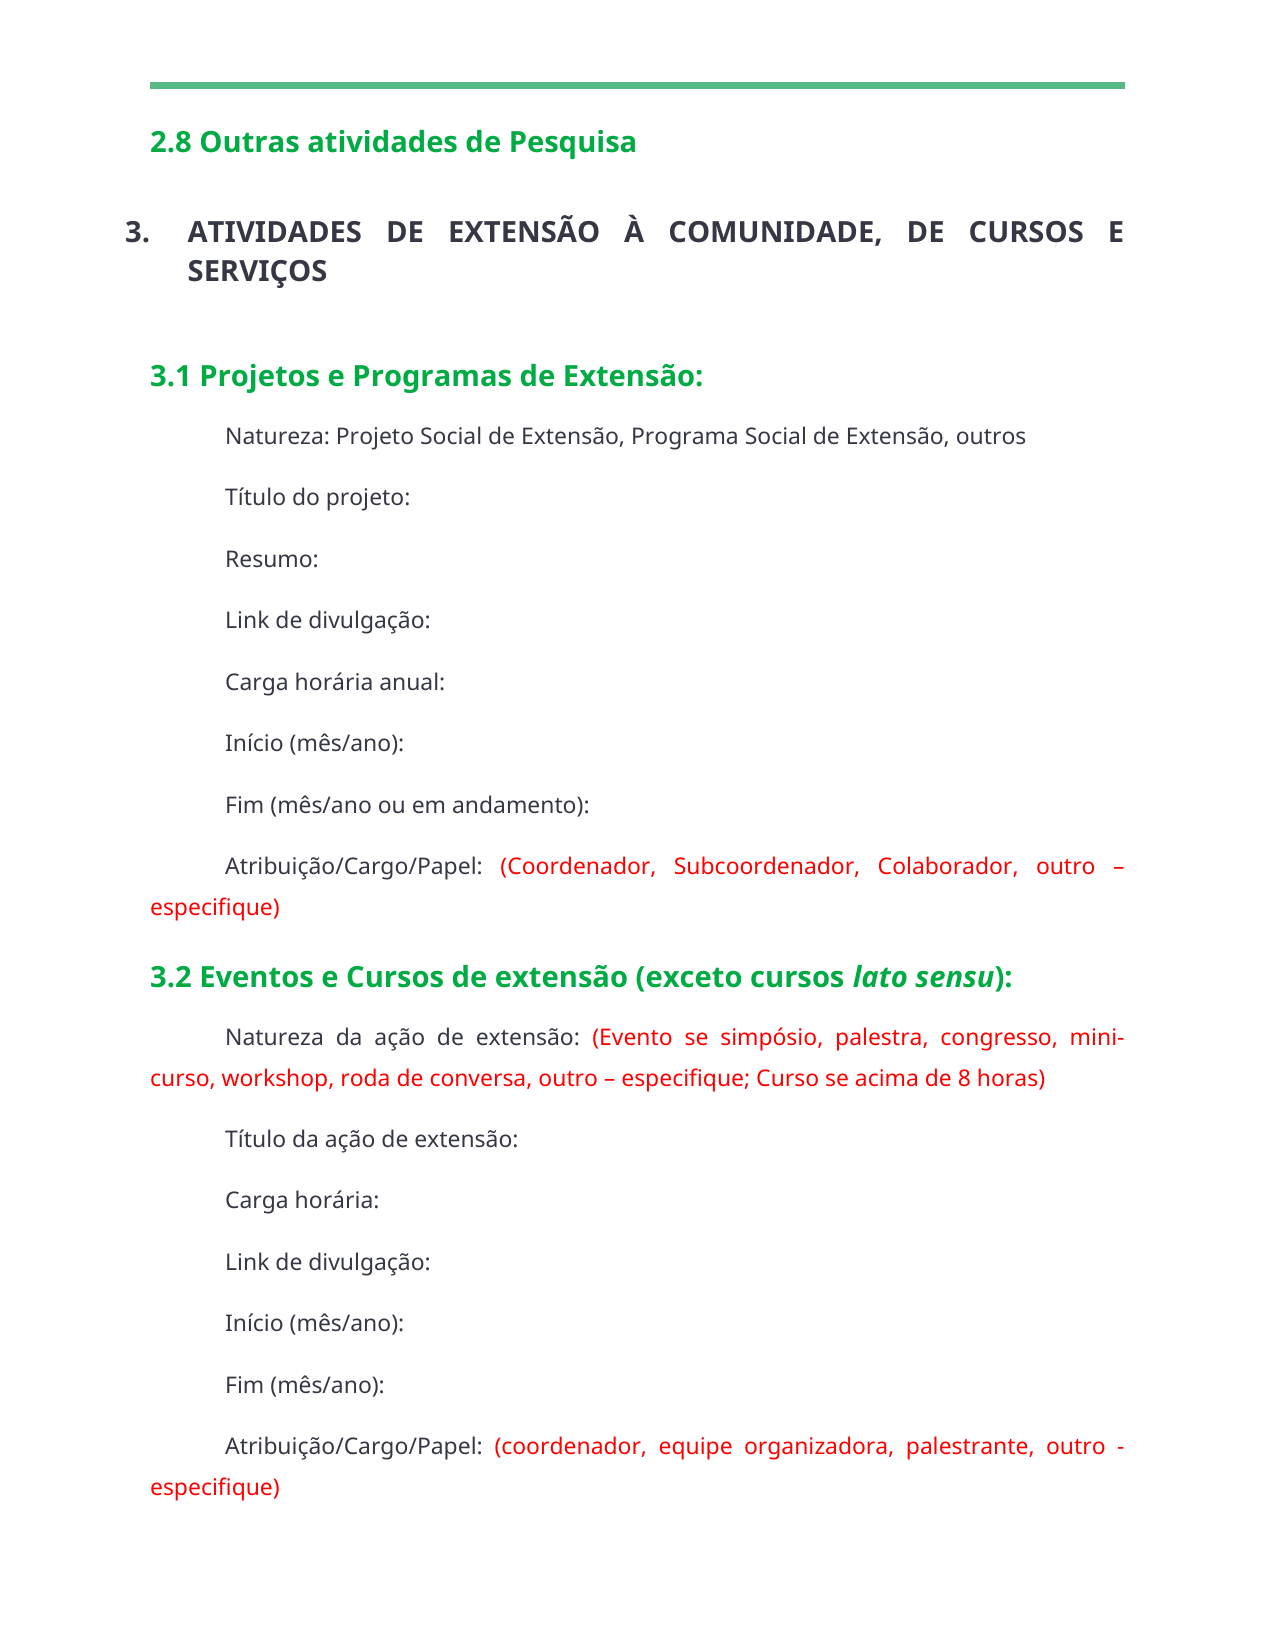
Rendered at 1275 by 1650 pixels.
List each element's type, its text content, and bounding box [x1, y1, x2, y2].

text Resumo: [150, 543, 1125, 574]
text Início (mês/ano): [150, 1307, 1125, 1339]
text Link de divulgação: [150, 604, 1125, 635]
text Título do projeto: [150, 481, 1125, 512]
subtitle 2.8 Outras atividades de Pesquisa [150, 121, 1125, 161]
text Início (mês/ano): [150, 727, 1125, 758]
text Carga horária anual: [150, 666, 1125, 697]
text Natureza da ação de extensão: (Evento se simpósio, palestra, congresso, mini-curso, workshop, roda de conversa, outro – especifique; Curso se acima de 8 horas) [150, 1021, 1125, 1093]
text Título da ação de extensão: [150, 1123, 1125, 1154]
text Fim (mês/ano): [150, 1369, 1125, 1400]
picture [150, 82, 1125, 89]
text Natureza: Projeto Social de Extensão, Programa Social de Extensão, outros [150, 420, 1125, 451]
text Atribuição/Cargo/Papel: (coordenador, equipe organizadora, palestrante, outro - especifique) [150, 1430, 1125, 1502]
text Atribuição/Cargo/Papel: (Coordenador, Subcoordenador, Colaborador, outro – especifique) [150, 850, 1125, 922]
text Fim (mês/ano ou em andamento): [150, 788, 1125, 820]
text Link de divulgação: [150, 1246, 1125, 1277]
subtitle ATIVIDADES DE EXTENSÃO À COMUNIDADE, DE CURSOS E SERVIÇOS [150, 211, 1125, 290]
subtitle 3.1 Projetos e Programas de Extensão: [150, 355, 1125, 395]
subtitle 3.2 Eventos e Cursos de extensão (exceto cursos lato sensu): [150, 956, 1125, 996]
text Carga horária: [150, 1184, 1125, 1216]
